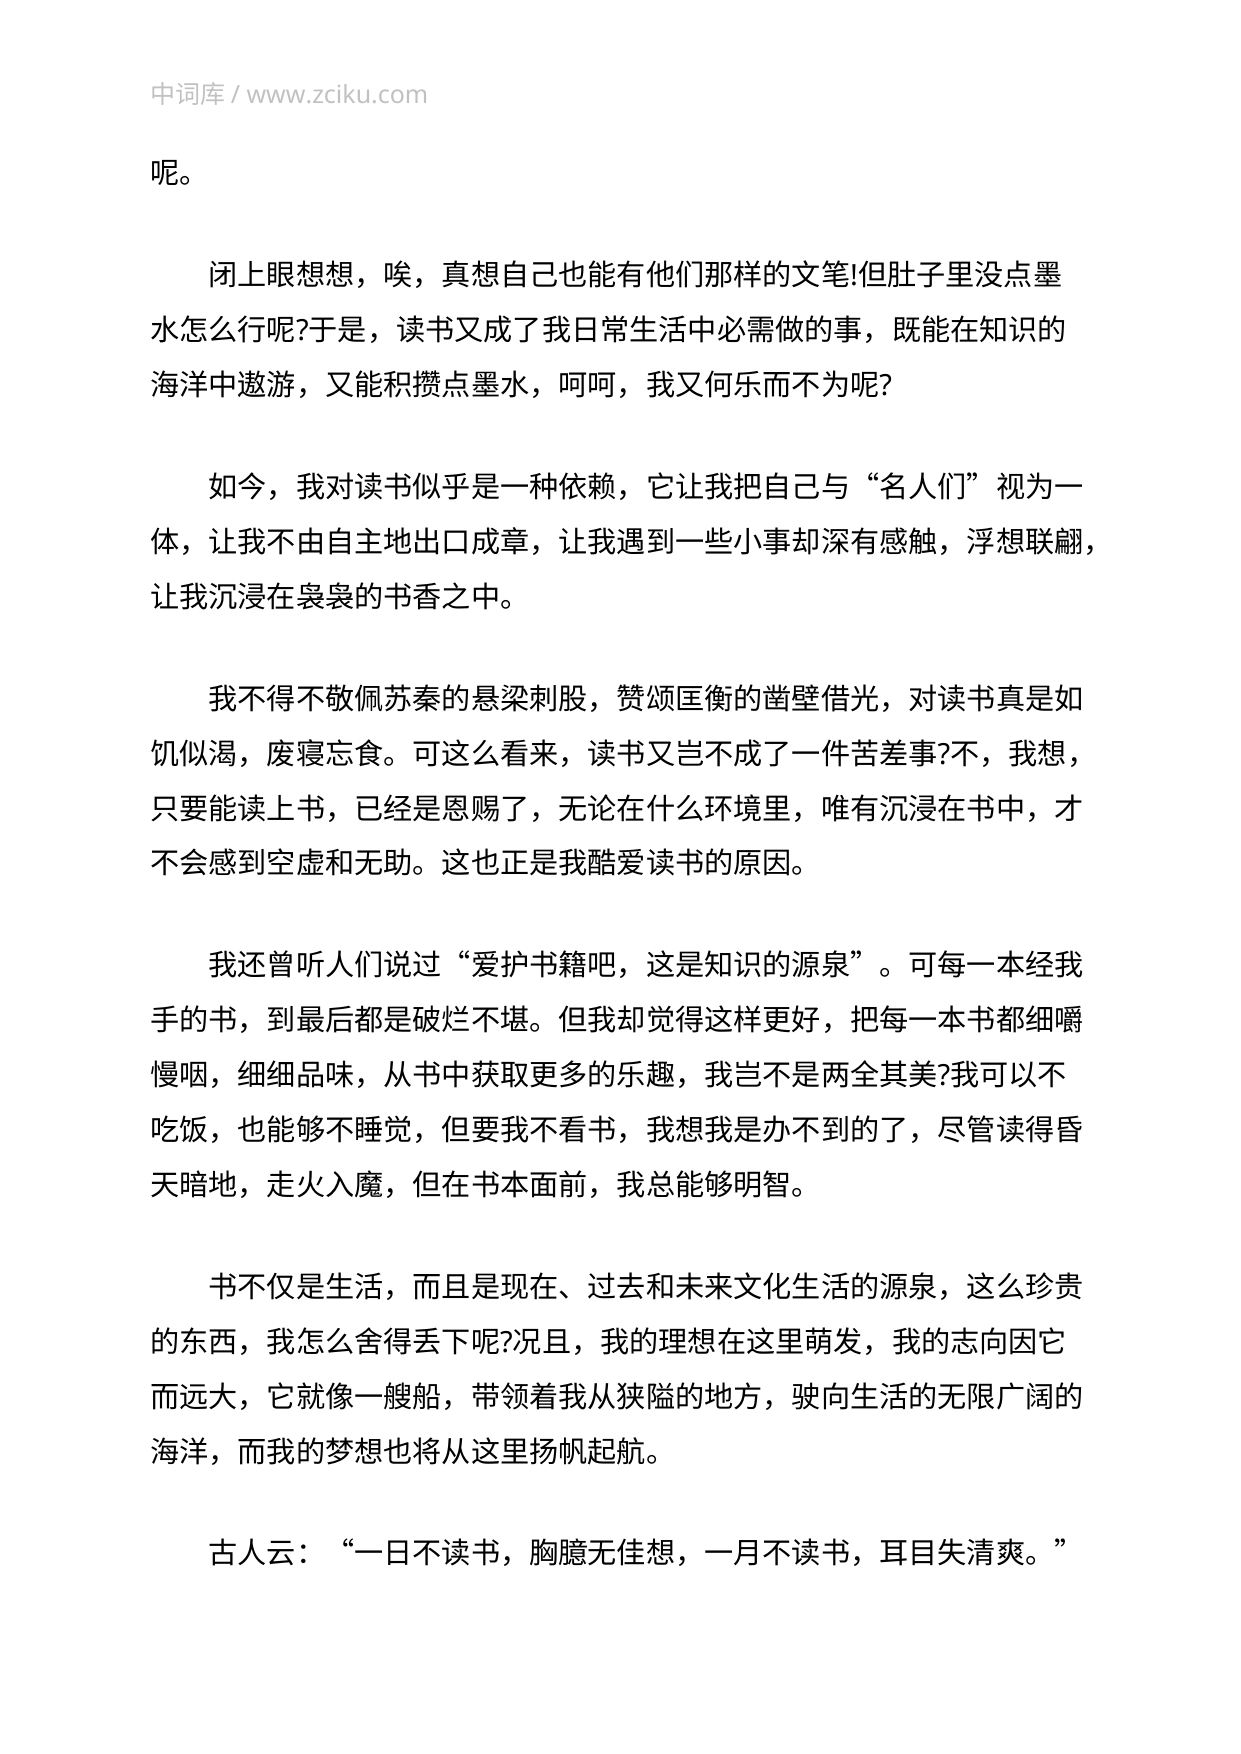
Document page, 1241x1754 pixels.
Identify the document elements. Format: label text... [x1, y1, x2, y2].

text 我还曾听人们说过“爱护书籍吧，这是知识的源泉”。可每一本经我手的书，到最后都是破烂不堪。但我却觉得这样更好，把每一本书都细嚼慢咽，细细品味，从书中获取更多的乐趣，我岂不是两全其美?我可以不吃饭，也能够不睡觉，但要我不看书，我想我是办不到的了，尽管读得昏天暗地，走火入魔，但在书本面前，我总能够明智。 [150, 942, 1090, 1204]
text 书不仅是生活，而且是现在、过去和未来文化生活的源泉，这么珍贵的东西，我怎么舍得丢下呢?况且，我的理想在这里萌发，我的志向因它而远大，它就像一艘船，带领着我从狭隘的地方，驶向生活的无限广阔的海洋，而我的梦想也将从这里扬帆起航。 [150, 1263, 1090, 1470]
text 如今，我对读书似乎是一种依赖，它让我把自己与“名人们”视为一体，让我不由自主地出口成章，让我遇到一些小事却深有感触，浮想联翩，让我沉浸在袅袅的书香之中。 [150, 464, 1090, 616]
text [150, 150, 1090, 192]
text 我不得不敬佩苏秦的悬梁刺股，赞颂匡衡的凿壁借光，对读书真是如饥似渴，废寝忘食。可这么看来，读书又岂不成了一件苦差事?不，我想，只要能读上书，已经是恩赐了，无论在什么环境里，唯有沉浸在书中，才不会感到空虚和无助。这也正是我酷爱读书的原因。 [150, 675, 1090, 882]
text 闭上眼想想，唉，真想自己也能有他们那样的文笔!但肚子里没点墨水怎么行呢?于是，读书又成了我日常生活中必需做的事，既能在知识的海洋中遨游，又能积攒点墨水，呵呵，我又何乐而不为呢? [150, 252, 1090, 404]
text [150, 1530, 1090, 1572]
